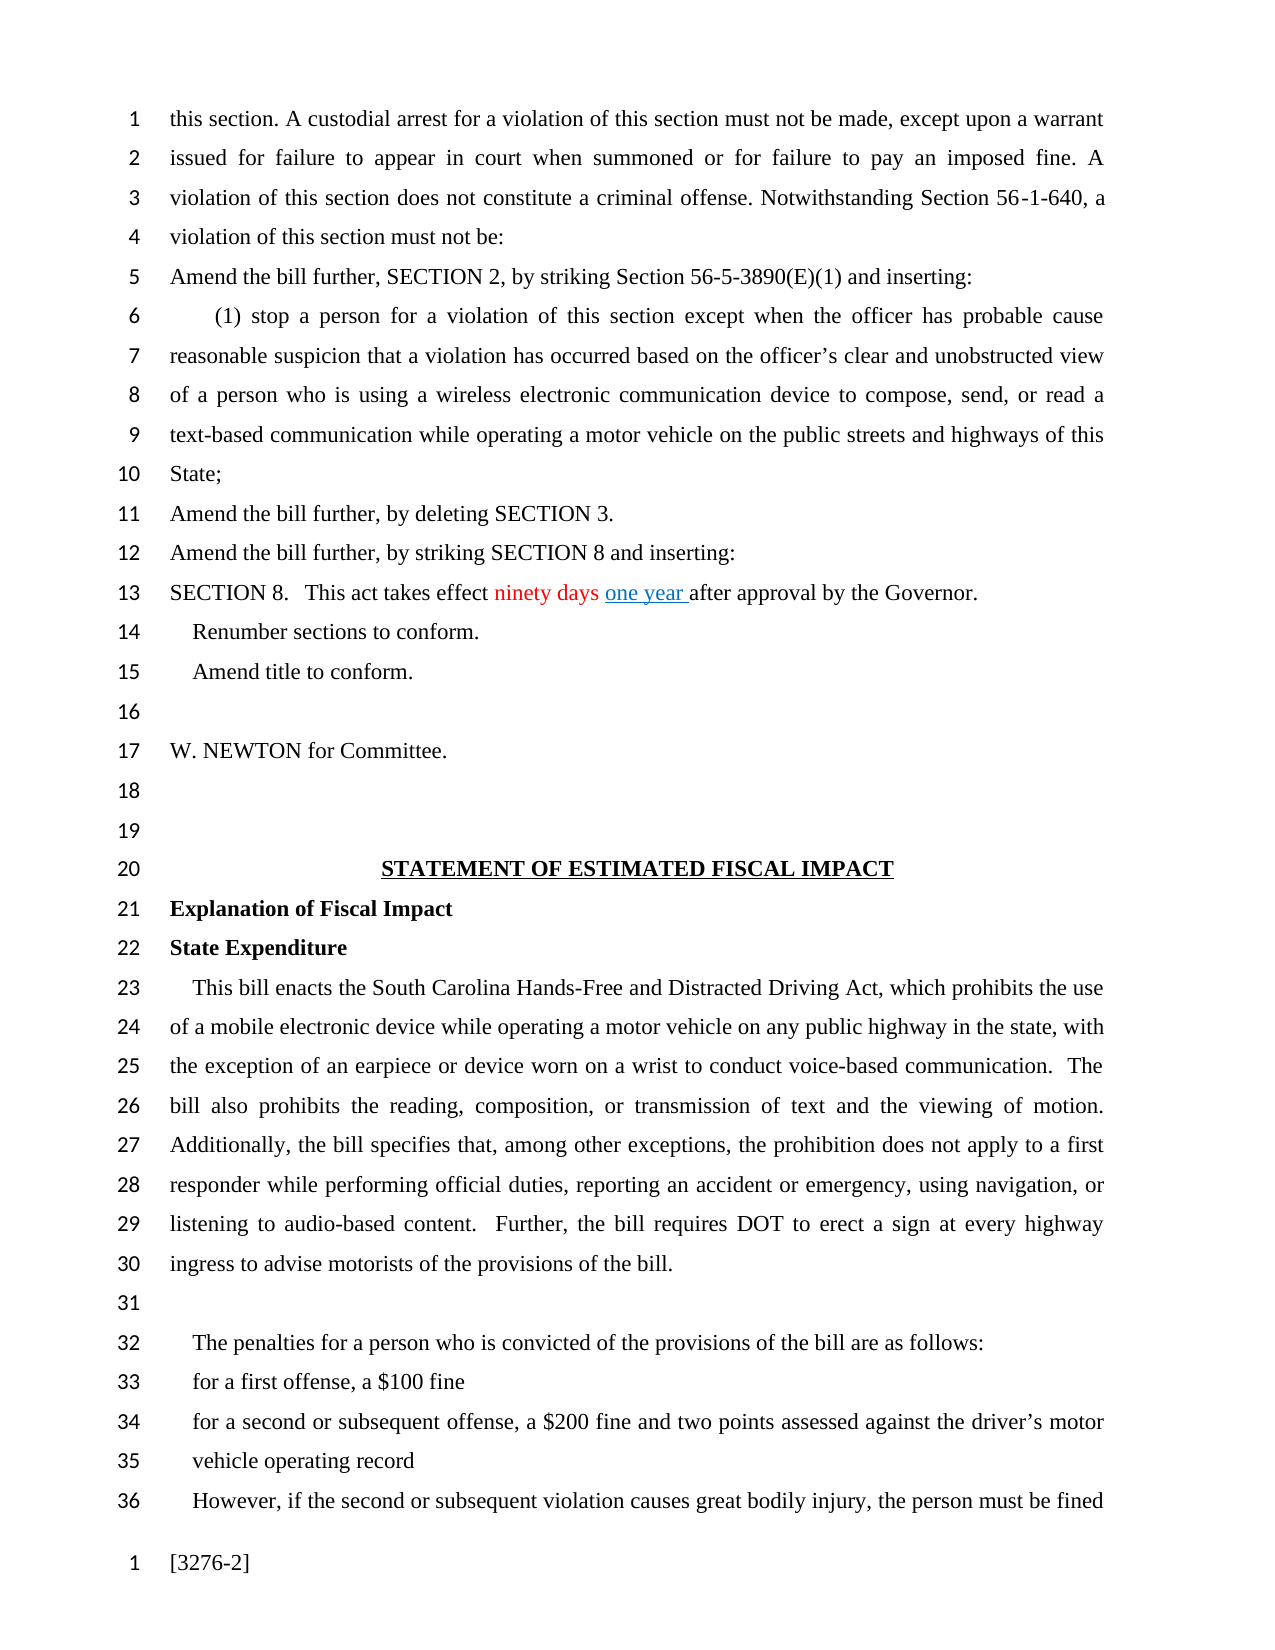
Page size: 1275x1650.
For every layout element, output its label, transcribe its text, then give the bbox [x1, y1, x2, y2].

title Amend title to conform. [169, 658, 1106, 684]
text Explanation of Fiscal Impact [169, 894, 1106, 921]
text Amend the bill further, by striking SECTION 8 and inserting: [169, 539, 1106, 566]
text This bill enacts the South Carolina Hands-Free and Distracted Driving Act, which prohibits the use of a mobile electronic device while operating a motor vehicle on any public highway in the state, with the exception of an earpiece or device worn on a wrist to conduct voice-based communication. The bill also prohibits the reading, composition, or transmission of text and the viewing of motion. Additionally, the bill specifies that, among other exceptions, the prohibition does not apply to a first responder while performing official duties, reporting an accident or emergency, using navigation, or listening to audio-based content. Further, the bill requires DOT to erect a sign at every highway ingress to advise motorists of the provisions of the bill. [169, 973, 1106, 1276]
text statement of estimated fiscal impact [169, 855, 1106, 881]
text for Committee. [169, 737, 1106, 763]
text SECTION 8. This act takes effect ninety days one year after approval by the Governor. [169, 579, 1106, 605]
text The penalties for a person who is convicted of the provisions of the bill are as follows: [169, 1329, 1106, 1355]
text for a first offense, a $100 fine [169, 1368, 1106, 1395]
text for a second or subsequent offense, a $200 fine and two points assessed against the driver’s motor vehicle operating record [192, 1408, 1106, 1474]
text State Expenditure [169, 934, 1106, 960]
title Renumber sections to conform. [169, 618, 1106, 644]
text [192, 1487, 1106, 1513]
text Amend the bill further, by deleting SECTION 3. [169, 500, 1106, 526]
text Amend the bill further, SECTION 2, by striking Section 56-5-3890(E)(1) and inserting: [169, 263, 1106, 289]
